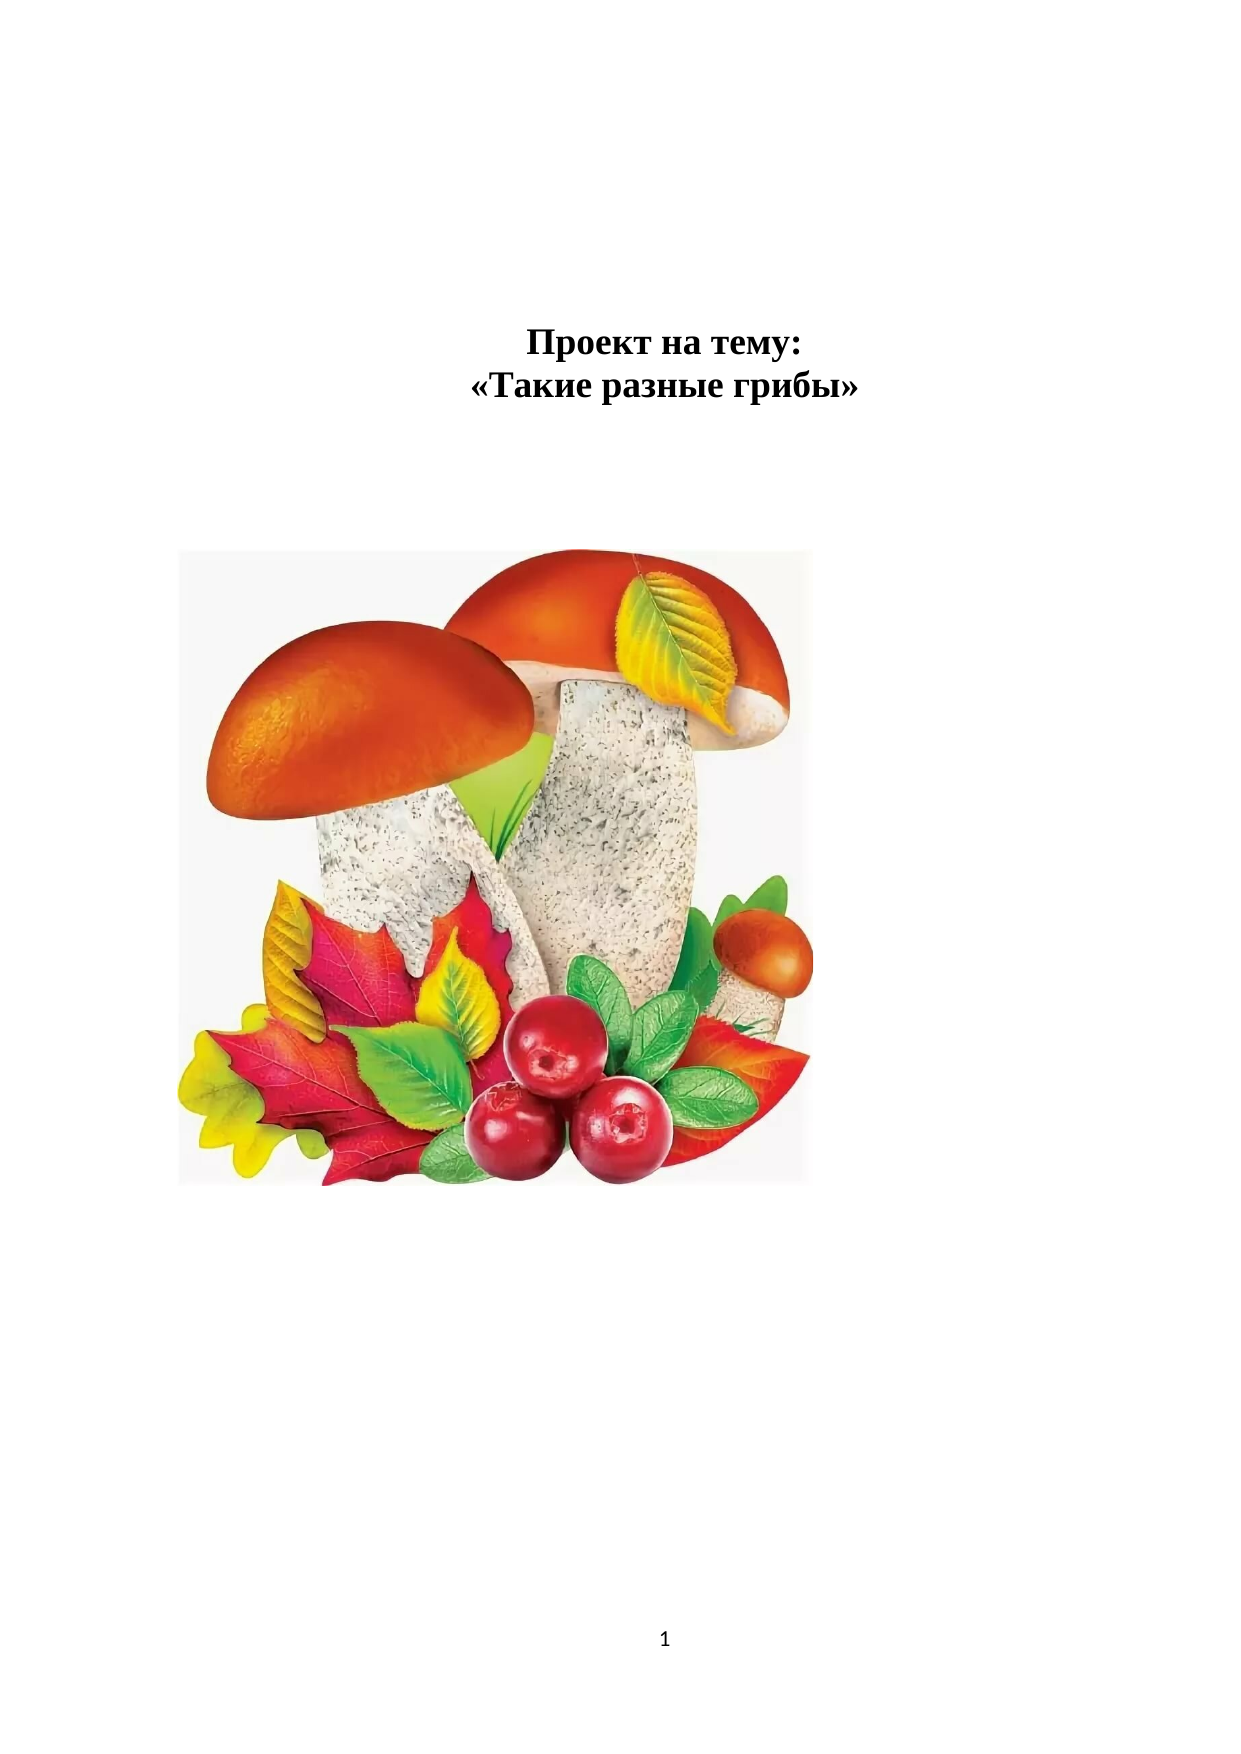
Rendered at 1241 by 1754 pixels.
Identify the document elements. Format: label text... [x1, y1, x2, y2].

picture [177, 549, 814, 1186]
text Проект на тему: [177, 319, 1152, 362]
text «Такие разные грибы» [177, 362, 1152, 406]
